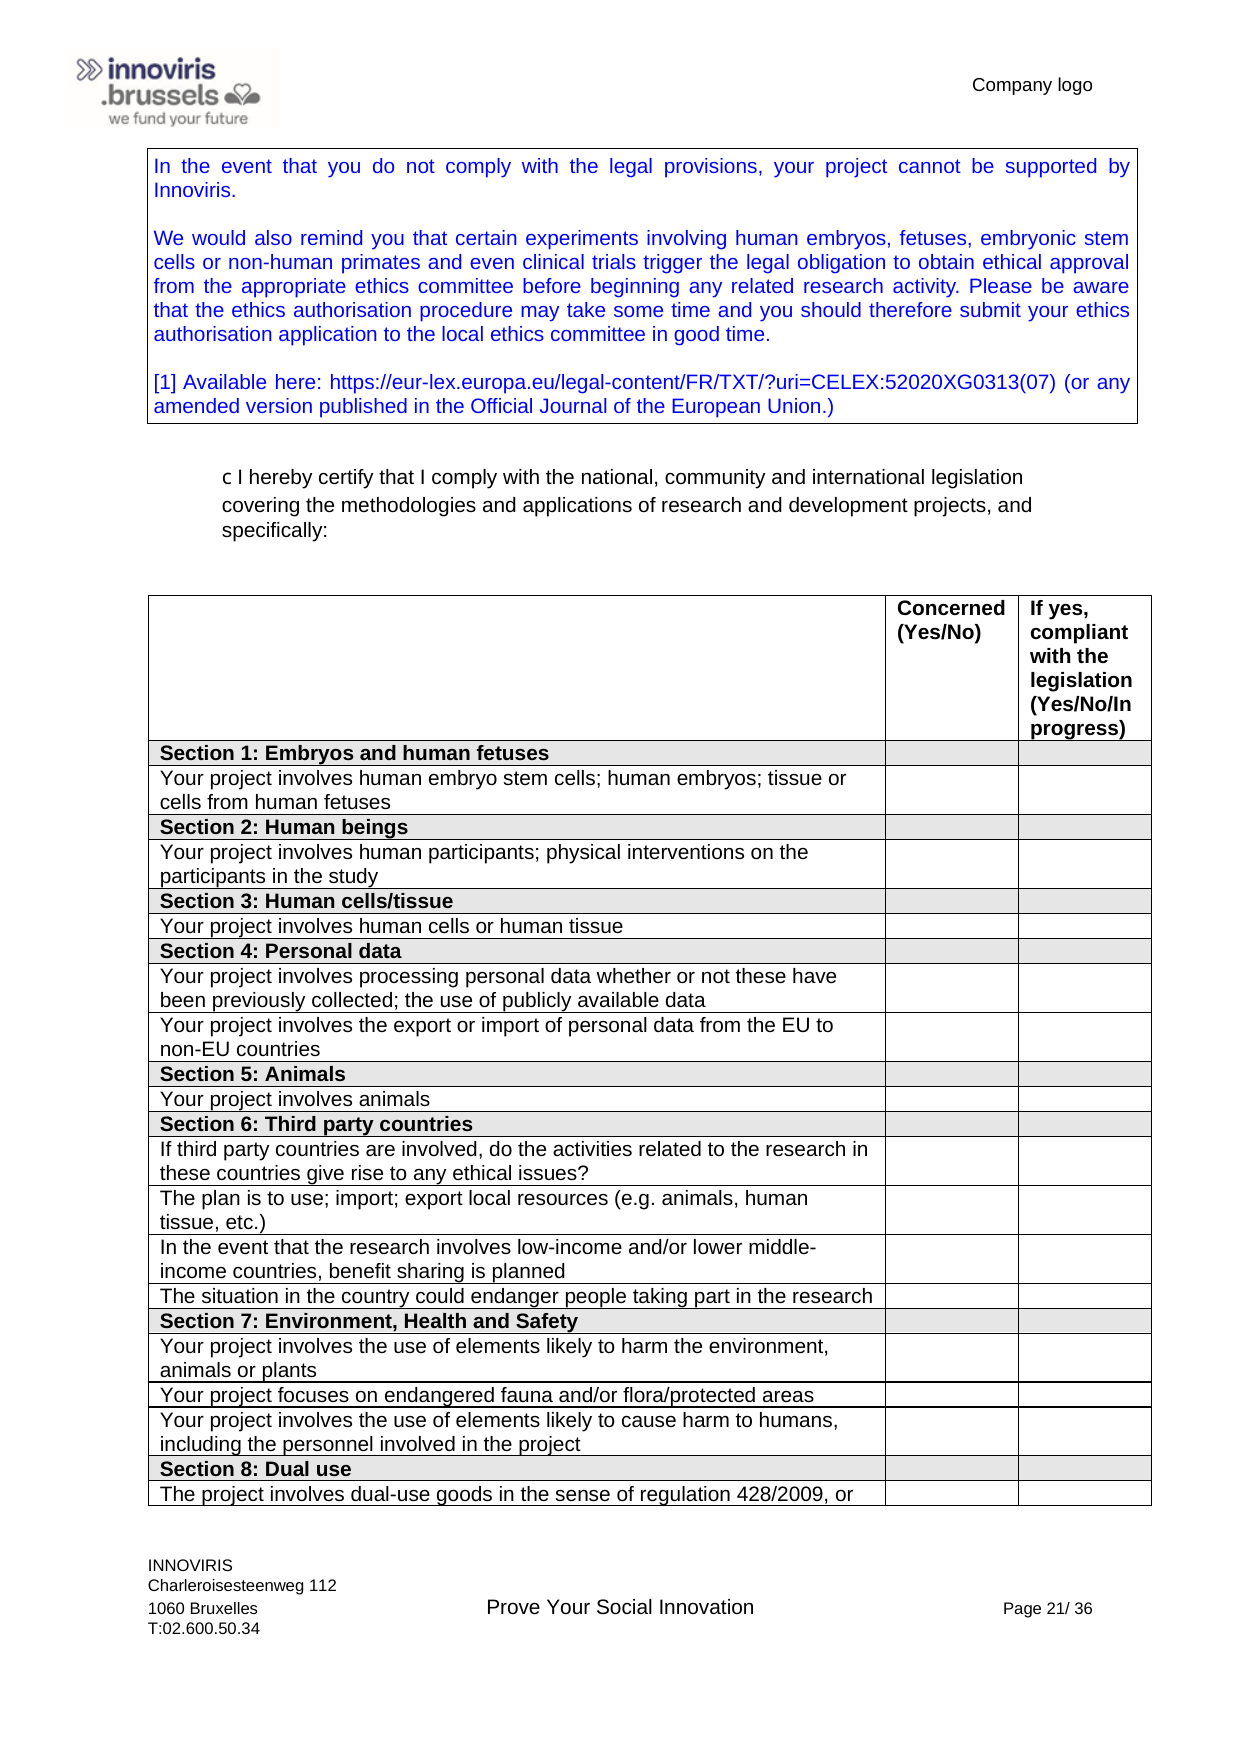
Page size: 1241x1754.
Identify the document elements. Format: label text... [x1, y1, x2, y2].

table_cell Section 6: Third party countries [149, 1112, 885, 1136]
table_cell Section 3: Human cells/tissue [149, 889, 885, 913]
table_cell [1019, 939, 1151, 963]
table_cell [1019, 1087, 1151, 1111]
table_cell [1019, 1481, 1151, 1505]
table_cell [886, 766, 1018, 814]
text c I hereby certify that I comply with the national, community and international legislation covering the methodologies and applications of research and development projects, and specifically: [222, 462, 1092, 542]
table_cell Section 4: Personal data [149, 939, 885, 963]
table_cell Section 8: Dual use [149, 1456, 885, 1480]
table_cell Your project involves human cells or human tissue [149, 914, 885, 938]
table_cell [1019, 1383, 1151, 1406]
table_cell [886, 914, 1018, 938]
table_cell [1019, 914, 1151, 938]
table_cell [886, 1112, 1018, 1136]
table_cell [886, 1087, 1018, 1111]
table_cell [886, 964, 1018, 1012]
table_header If yes, compliant with the legislation (Yes/No/In progress) [1019, 596, 1151, 740]
table_cell Your project involves human participants; physical interventions on the participants in the study [149, 840, 885, 888]
table_cell Your project involves processing personal data whether or not these have been previously collected; the use of publicly available data [149, 964, 885, 1012]
table_cell The plan is to use; import; export local resources (e.g. animals, human tissue, etc.) [149, 1186, 885, 1233]
table_cell [886, 889, 1018, 913]
table_cell [886, 1013, 1018, 1061]
table_cell [1019, 1062, 1151, 1086]
table_cell [886, 840, 1018, 888]
table_cell [1019, 1235, 1151, 1282]
table_cell [886, 741, 1018, 765]
table_header Concerned (Yes/No) [886, 596, 1018, 740]
table_cell [886, 939, 1018, 963]
table_cell [886, 1186, 1018, 1233]
table_cell [1019, 766, 1151, 814]
table_cell [886, 1408, 1018, 1455]
table_cell [886, 1383, 1018, 1406]
table_cell [1019, 1309, 1151, 1332]
table_cell [886, 1456, 1018, 1480]
picture [65, 47, 282, 147]
table_cell In the event that the research involves low-income and/or lower middle-income countries, benefit sharing is planned [149, 1235, 885, 1282]
table_cell Section 2: Human beings [149, 815, 885, 839]
table_cell [1019, 1112, 1151, 1136]
table_cell [886, 1309, 1018, 1332]
table_cell [1019, 889, 1151, 913]
table_header [149, 596, 885, 740]
table_cell Your project involves human embryo stem cells; human embryos; tissue or cells from human fetuses [149, 766, 885, 814]
table_cell [1019, 1284, 1151, 1307]
table_cell Your project involves the use of elements likely to harm the environment, animals or plants [149, 1334, 885, 1381]
table_cell [1019, 1186, 1151, 1233]
table_cell [1019, 741, 1151, 765]
table_cell [1019, 1334, 1151, 1381]
table_cell [1019, 1408, 1151, 1455]
table_cell [886, 815, 1018, 839]
table_cell [1019, 964, 1151, 1012]
table_cell Your project involves animals [149, 1087, 885, 1111]
table_cell [886, 1334, 1018, 1381]
table_cell The situation in the country could endanger people taking part in the research [149, 1284, 885, 1307]
table_cell [1019, 1456, 1151, 1480]
table_cell [1019, 815, 1151, 839]
table_cell Your project focuses on endangered fauna and/or flora/protected areas [149, 1383, 885, 1406]
table_cell [886, 1235, 1018, 1282]
table_cell Section 1: Embryos and human fetuses [149, 741, 885, 765]
table_cell Section 7: Environment, Health and Safety [149, 1309, 885, 1332]
table_cell Your project involves the use of elements likely to cause harm to humans, including the personnel involved in the project [149, 1408, 885, 1455]
table_cell [1019, 840, 1151, 888]
table_cell [886, 1062, 1018, 1086]
table_cell The project involves dual-use goods in the sense of regulation 428/2009, or other goods for which an authorisation is required [149, 1481, 885, 1505]
table_cell [886, 1481, 1018, 1505]
table_cell Section 5: Animals [149, 1062, 885, 1086]
table_cell Your project involves the export or import of personal data from the EU to non-EU countries [149, 1013, 885, 1061]
table_cell If third party countries are involved, do the activities related to the research in these countries give rise to any ethical issues? [149, 1137, 885, 1184]
table_cell [1019, 1137, 1151, 1184]
table_cell [886, 1137, 1018, 1184]
table_cell [1019, 1013, 1151, 1061]
table_cell [886, 1284, 1018, 1307]
